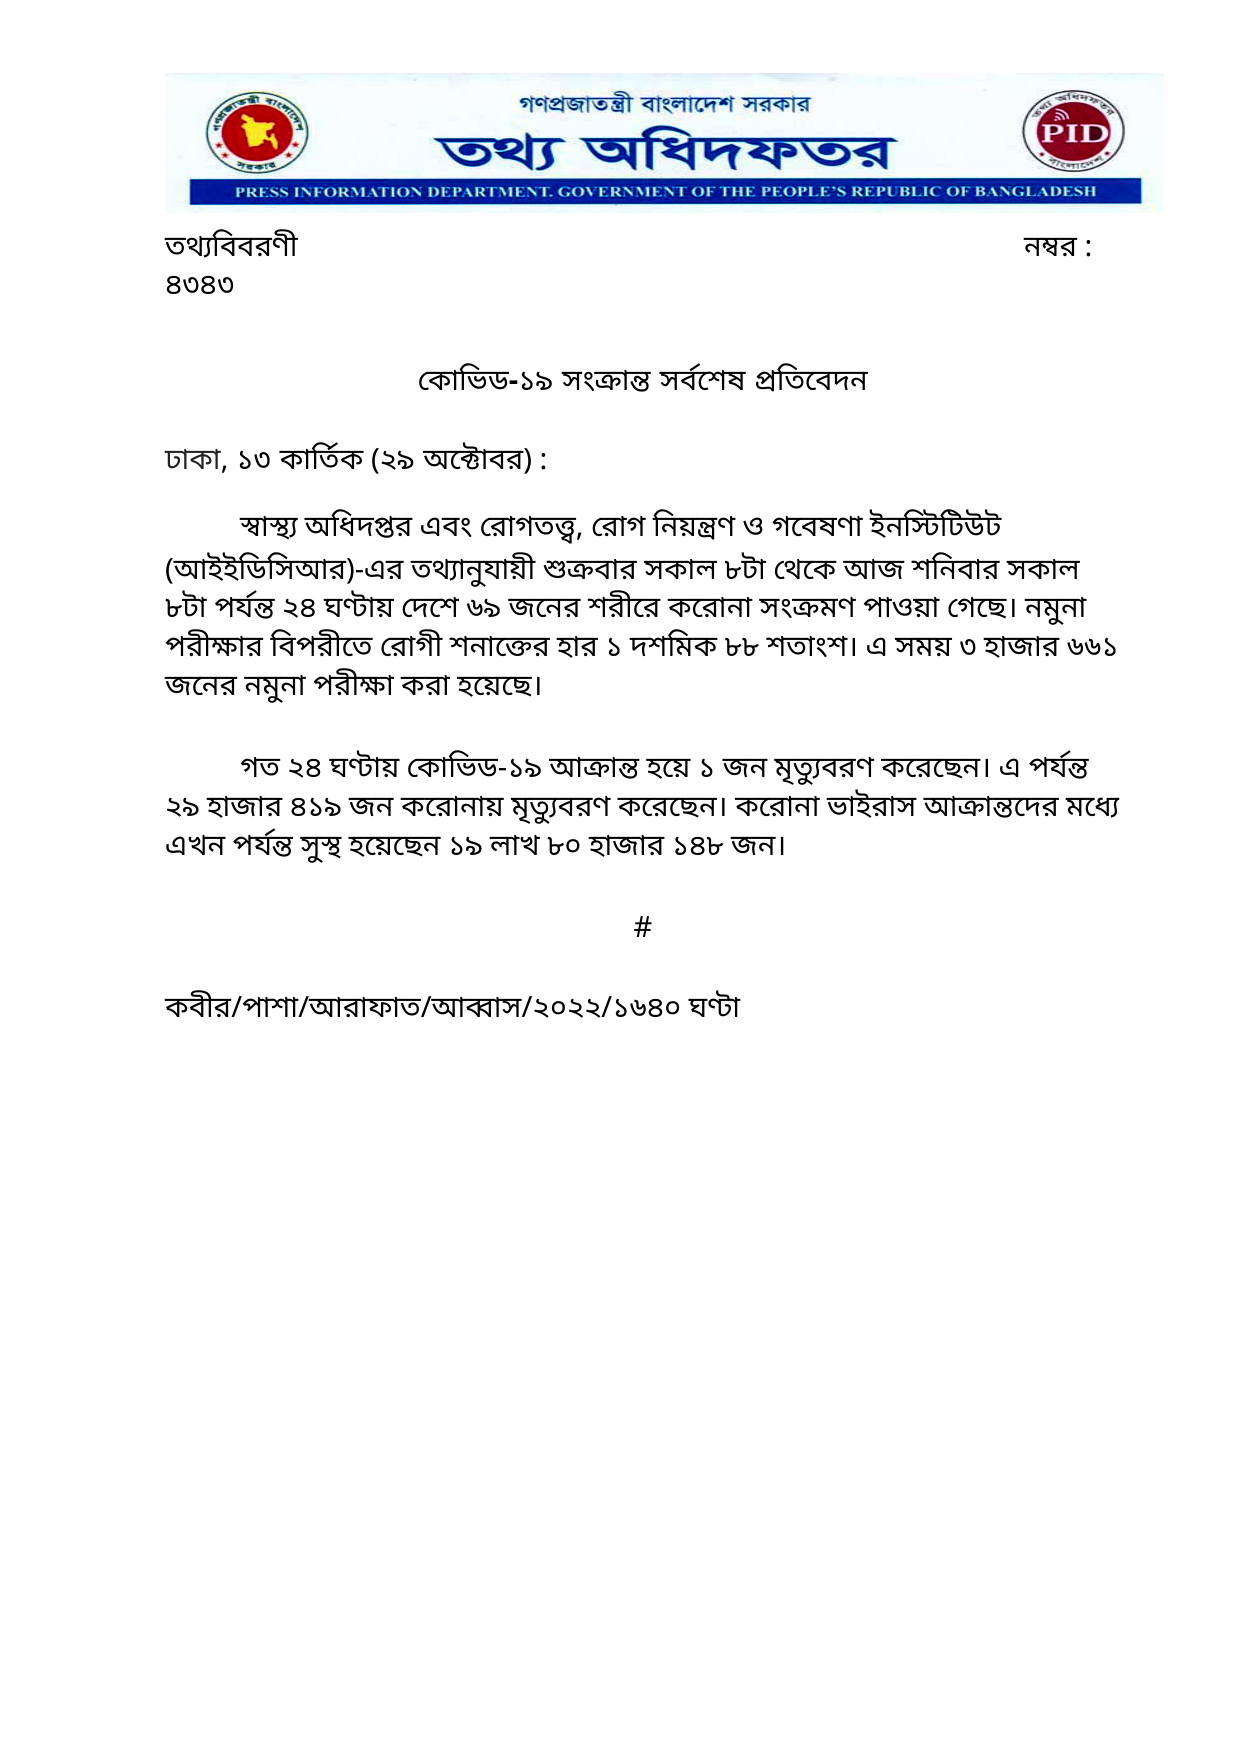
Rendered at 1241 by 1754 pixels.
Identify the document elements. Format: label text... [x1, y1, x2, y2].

text কবীর/পাশা/আরাফাত/আব্বাস/২০২২/১৬৪০ ঘণ্টা [165, 986, 1120, 1029]
text # [165, 907, 1120, 946]
text তথ্যবিবরণী নম্বর : ৪৩৪৩ [165, 225, 1120, 307]
text গত ২৪ ঘণ্টায় কোভিড-১৯ আক্রান্ত হয়ে ১ জন মৃত্যুবরণ করেছেন। এ পর্যন্ত ২৯ হাজার ৪১৯ জন করোনায় মৃত্যুবরণ করেছেন। করোনা ভাইরাস আক্রান্তদের মধ্যে এখন পর্যন্ত সুস্থ হয়েছেন ১৯ লাখ ৮০ হাজার ১৪৮ জন। [165, 747, 1120, 867]
text স্বাস্থ্য অধিদপ্তর এবং রোগতত্ত্ব, রোগ নিয়ন্ত্রণ ও গবেষণা ইনস্টিটিউট (আইইডিসিআর)-এর তথ্যানুযায়ী শুক্রবার সকাল ৮টা থেকে আজ শনিবার সকাল ৮টা পর্যন্ত ২৪ ঘণ্টায় দেশে ৬৯ জনের শরীরে করোনা সংক্রমণ পাওয়া গেছে। নমুনা পরীক্ষার বিপরীতে রোগী শনাক্তের হার ১ দশমিক ৮৮ শতাংশ। এ সময় ৩ হাজার ৬৬১ জনের নমুনা পরীক্ষা করা হয়েছে। [165, 505, 1120, 707]
text ঢাকা, ১৩ কার্তিক (২৯ অক্টোবর) : [165, 438, 1120, 478]
text কোভিড-১৯ সংক্রান্ত সর্বশেষ প্রতিবেদন [165, 359, 1120, 398]
